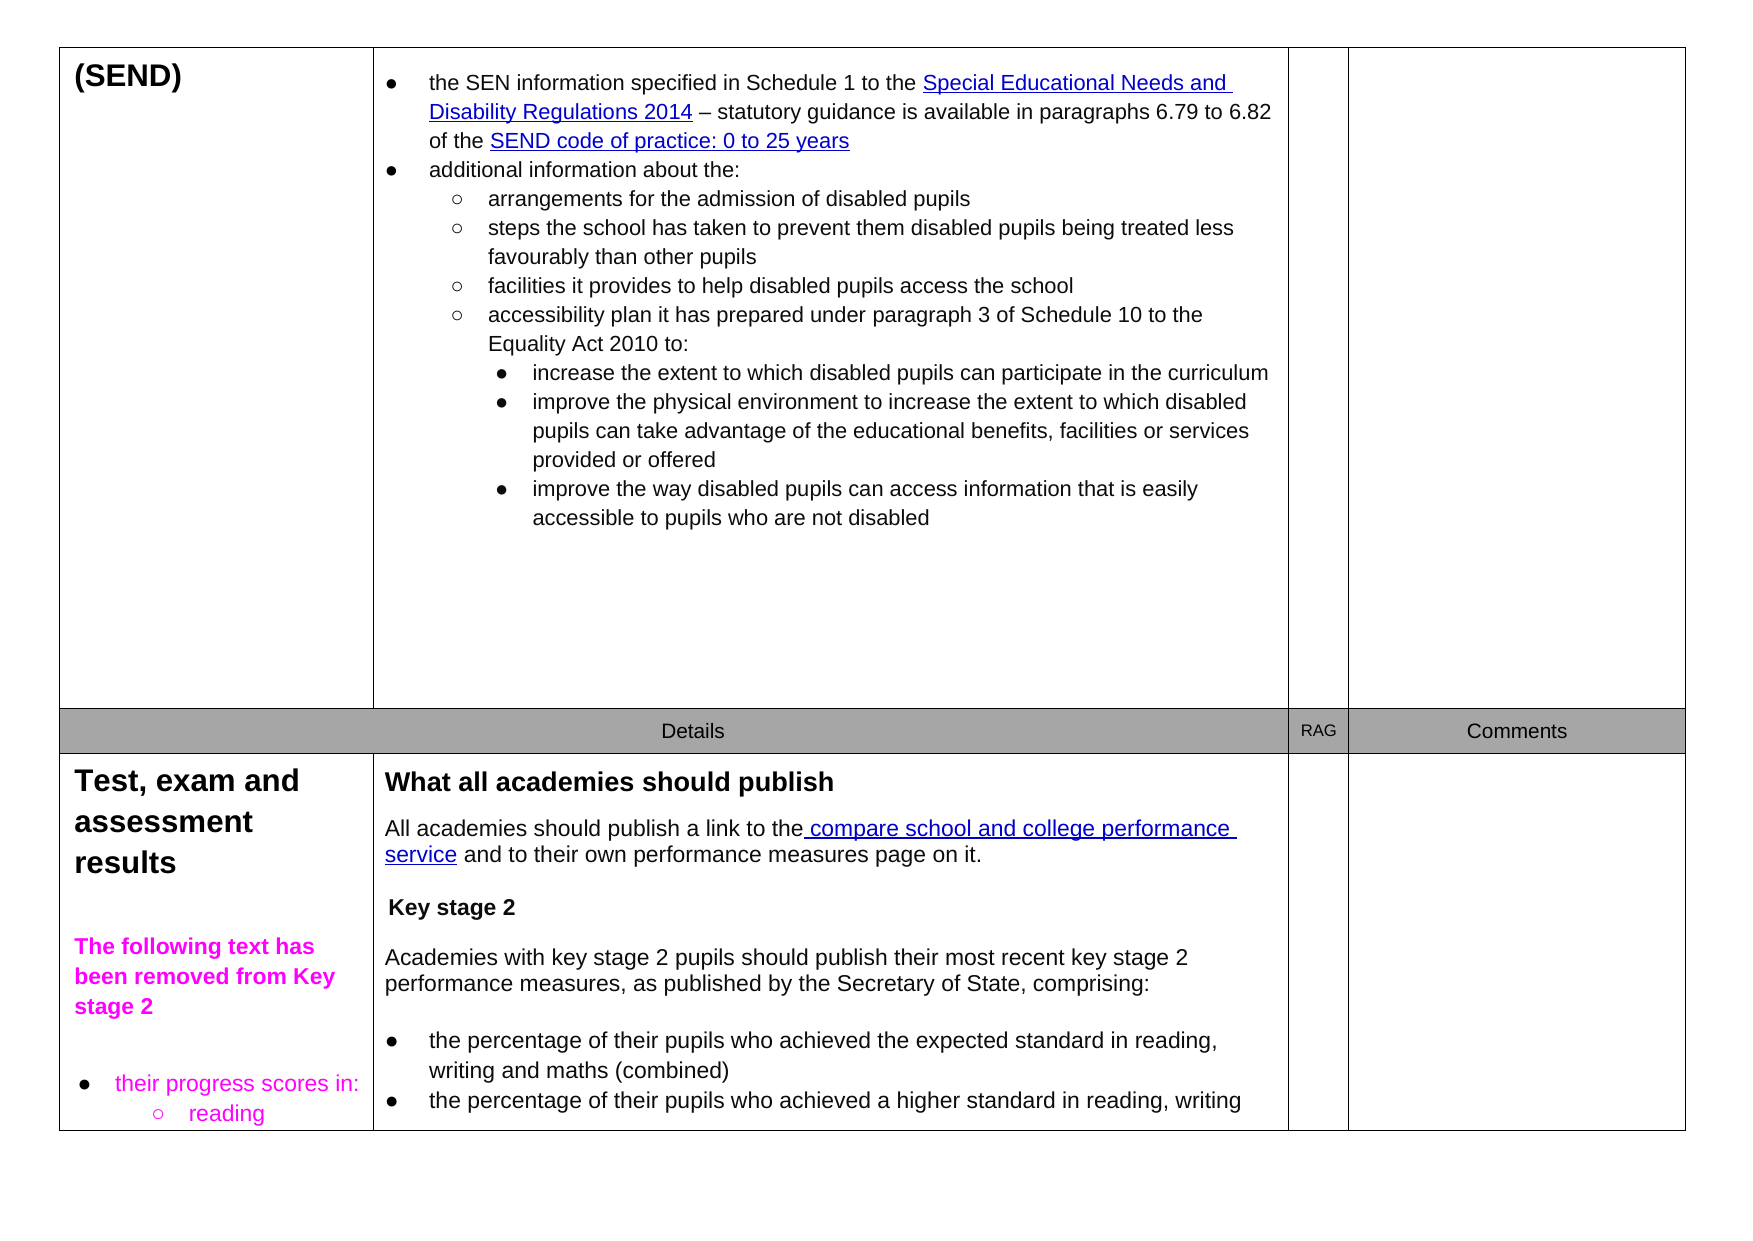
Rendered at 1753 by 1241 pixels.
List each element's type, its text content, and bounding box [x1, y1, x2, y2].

table_cell RAG [1289, 709, 1348, 753]
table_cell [374, 754, 1288, 1130]
table_cell [1349, 754, 1685, 1130]
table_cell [60, 754, 373, 1130]
table_cell [1349, 48, 1685, 707]
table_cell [60, 48, 373, 707]
table_cell [1289, 754, 1348, 1130]
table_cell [374, 48, 1288, 707]
table_cell Details [60, 709, 1288, 753]
table_cell [1289, 48, 1348, 707]
table_cell Comments [1349, 709, 1685, 753]
